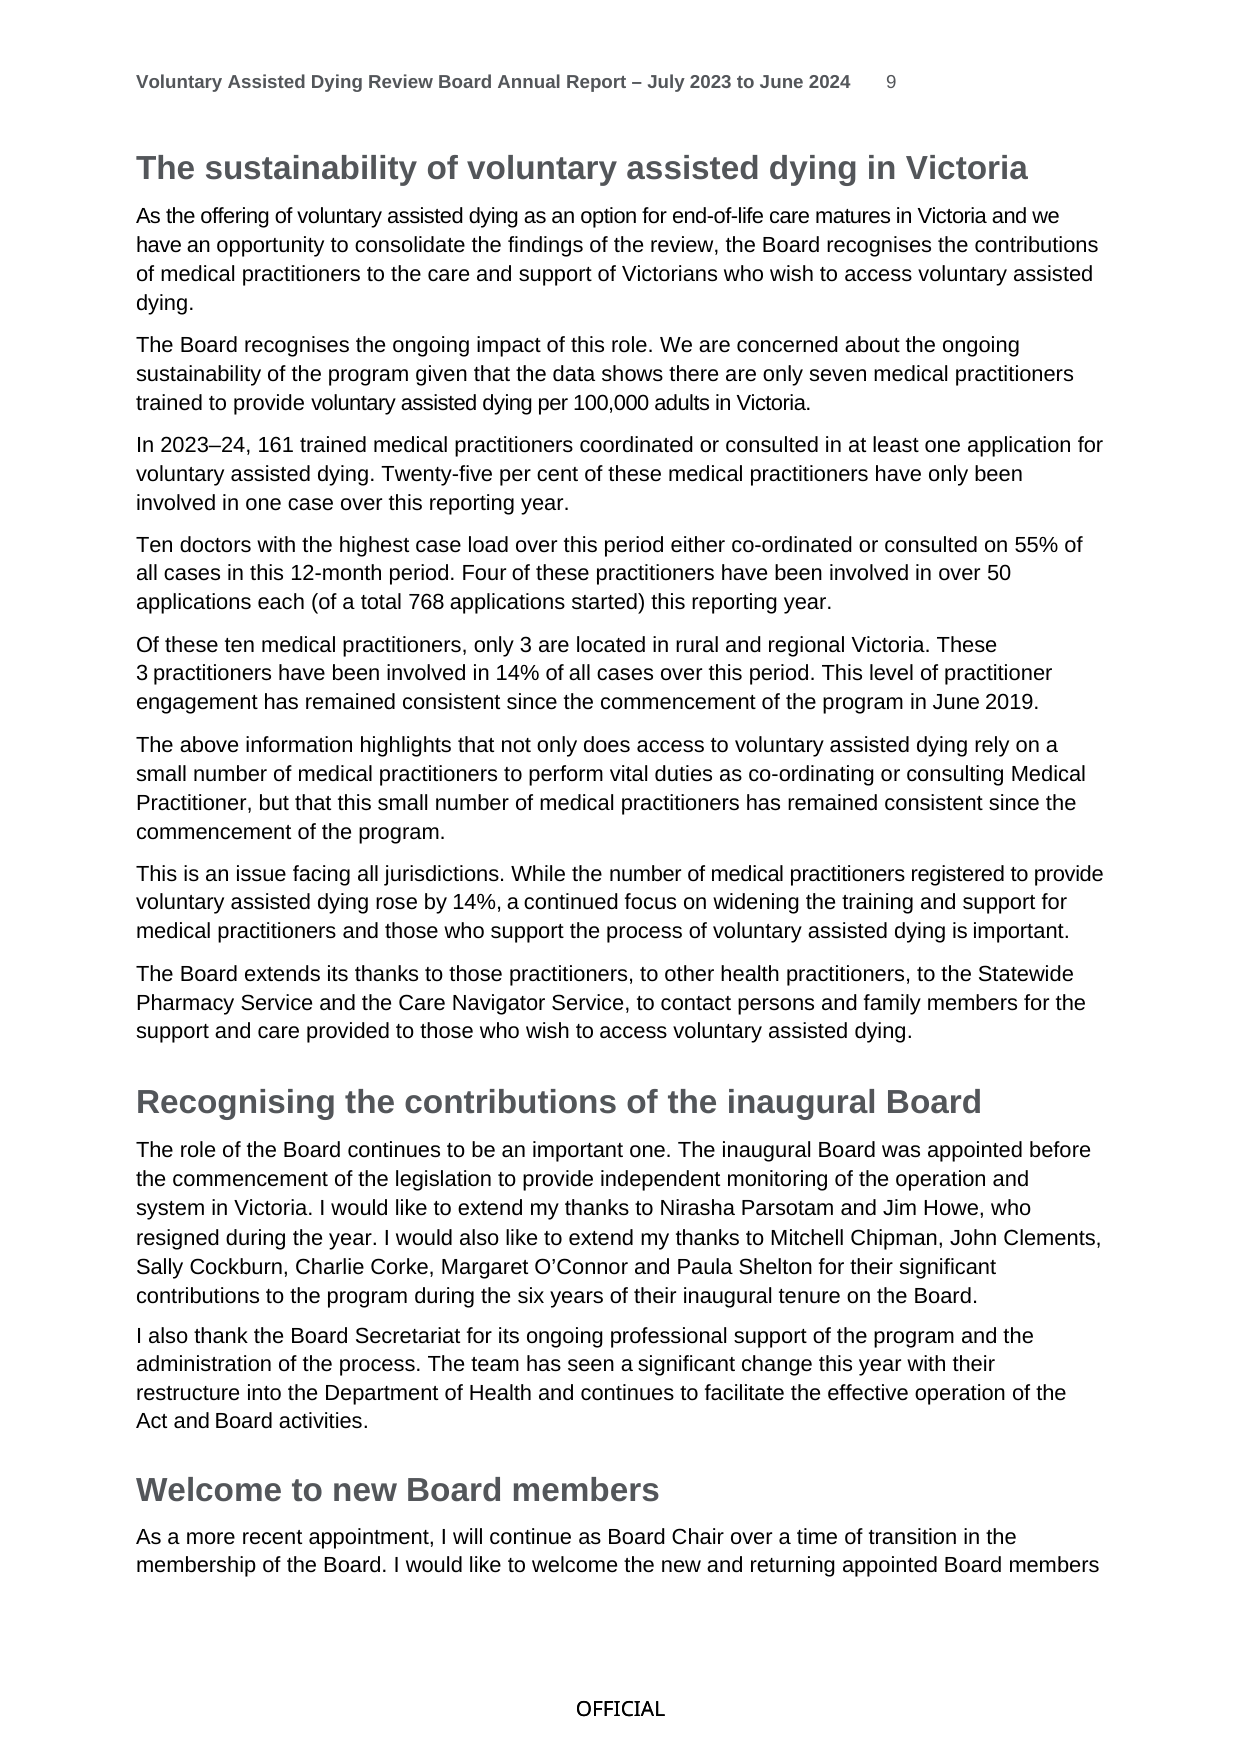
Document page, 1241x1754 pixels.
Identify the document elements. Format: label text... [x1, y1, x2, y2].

text Of these ten medical practitioners, only 3 are located in rural and regional Victoria. These 3 practitioners have been involved in 14% of all cases over this period. This level of practitioner engagement has remained consistent since the commencement of the program in June 2019. [136, 628, 1104, 715]
subtitle Welcome to new Board members [136, 1470, 1104, 1509]
text The Board extends its thanks to those practitioners, to other health practitioners, to the Statewide Pharmacy Service and the Care Navigator Service, to contact persons and family members for the support and care provided to those who wish to access voluntary assisted dying. [136, 957, 1104, 1044]
text This is an issue facing all jurisdictions. While the number of medical practitioners registered to provide voluntary assisted dying rose by 14%, a continued focus on widening the training and support for medical practitioners and those who support the process of voluntary assisted dying is important. [136, 857, 1104, 944]
text I also thank the Board Secretariat for its ongoing professional support of the program and the administration of the process. The team has seen a significant change this year with their restructure into the Department of Health and continues to facilitate the effective operation of the Act and Board activities. [136, 1320, 1104, 1433]
text The Board recognises the ongoing impact of this role. We are concerned about the ongoing sustainability of the program given that the data shows there are only seven medical practitioners trained to provide voluntary assisted dying per 100,000 adults in Victoria. [136, 328, 1104, 415]
text The above information highlights that not only does access to voluntary assisted dying rely on a small number of medical practitioners to perform vital duties as co-ordinating or consulting Medical Practitioner, but that this small number of medical practitioners has remained consistent since the commencement of the program. [136, 728, 1104, 844]
text The role of the Board continues to be an important one. The inaugural Board was appointed before the commencement of the legislation to provide independent monitoring of the operation and system in Victoria. I would like to extend my thanks to Nirasha Parsotam and Jim Howe, who resigned during the year. I would also like to extend my thanks to Mitchell Chipman, John Clements, Sally Cockburn, Charlie Corke, Margaret O’Connor and Paula Shelton for their significant contributions to the program during the six years of their inaugural tenure on the Board. [136, 1133, 1104, 1308]
text In 2023–24, 161 trained medical practitioners coordinated or consulted in at least one application for voluntary assisted dying. Twenty-five per cent of these medical practitioners have only been involved in one case over this reporting year. [136, 428, 1104, 515]
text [136, 1521, 1104, 1578]
text As the offering of voluntary assisted dying as an option for end-of-life care matures in Victoria and we have an opportunity to consolidate the findings of the review, the Board recognises the contributions of medical practitioners to the care and support of Victorians who wish to access voluntary assisted dying. [136, 199, 1104, 315]
text Ten doctors with the highest case load over this period either co-ordinated or consulted on 55% of all cases in this 12-month period. Four of these practitioners have been involved in over 50 applications each (of a total 768 applications started) this reporting year. [136, 528, 1104, 615]
subtitle The sustainability of voluntary assisted dying in Victoria [136, 148, 1104, 186]
subtitle Recognising the contributions of the inaugural Board [136, 1082, 1104, 1120]
